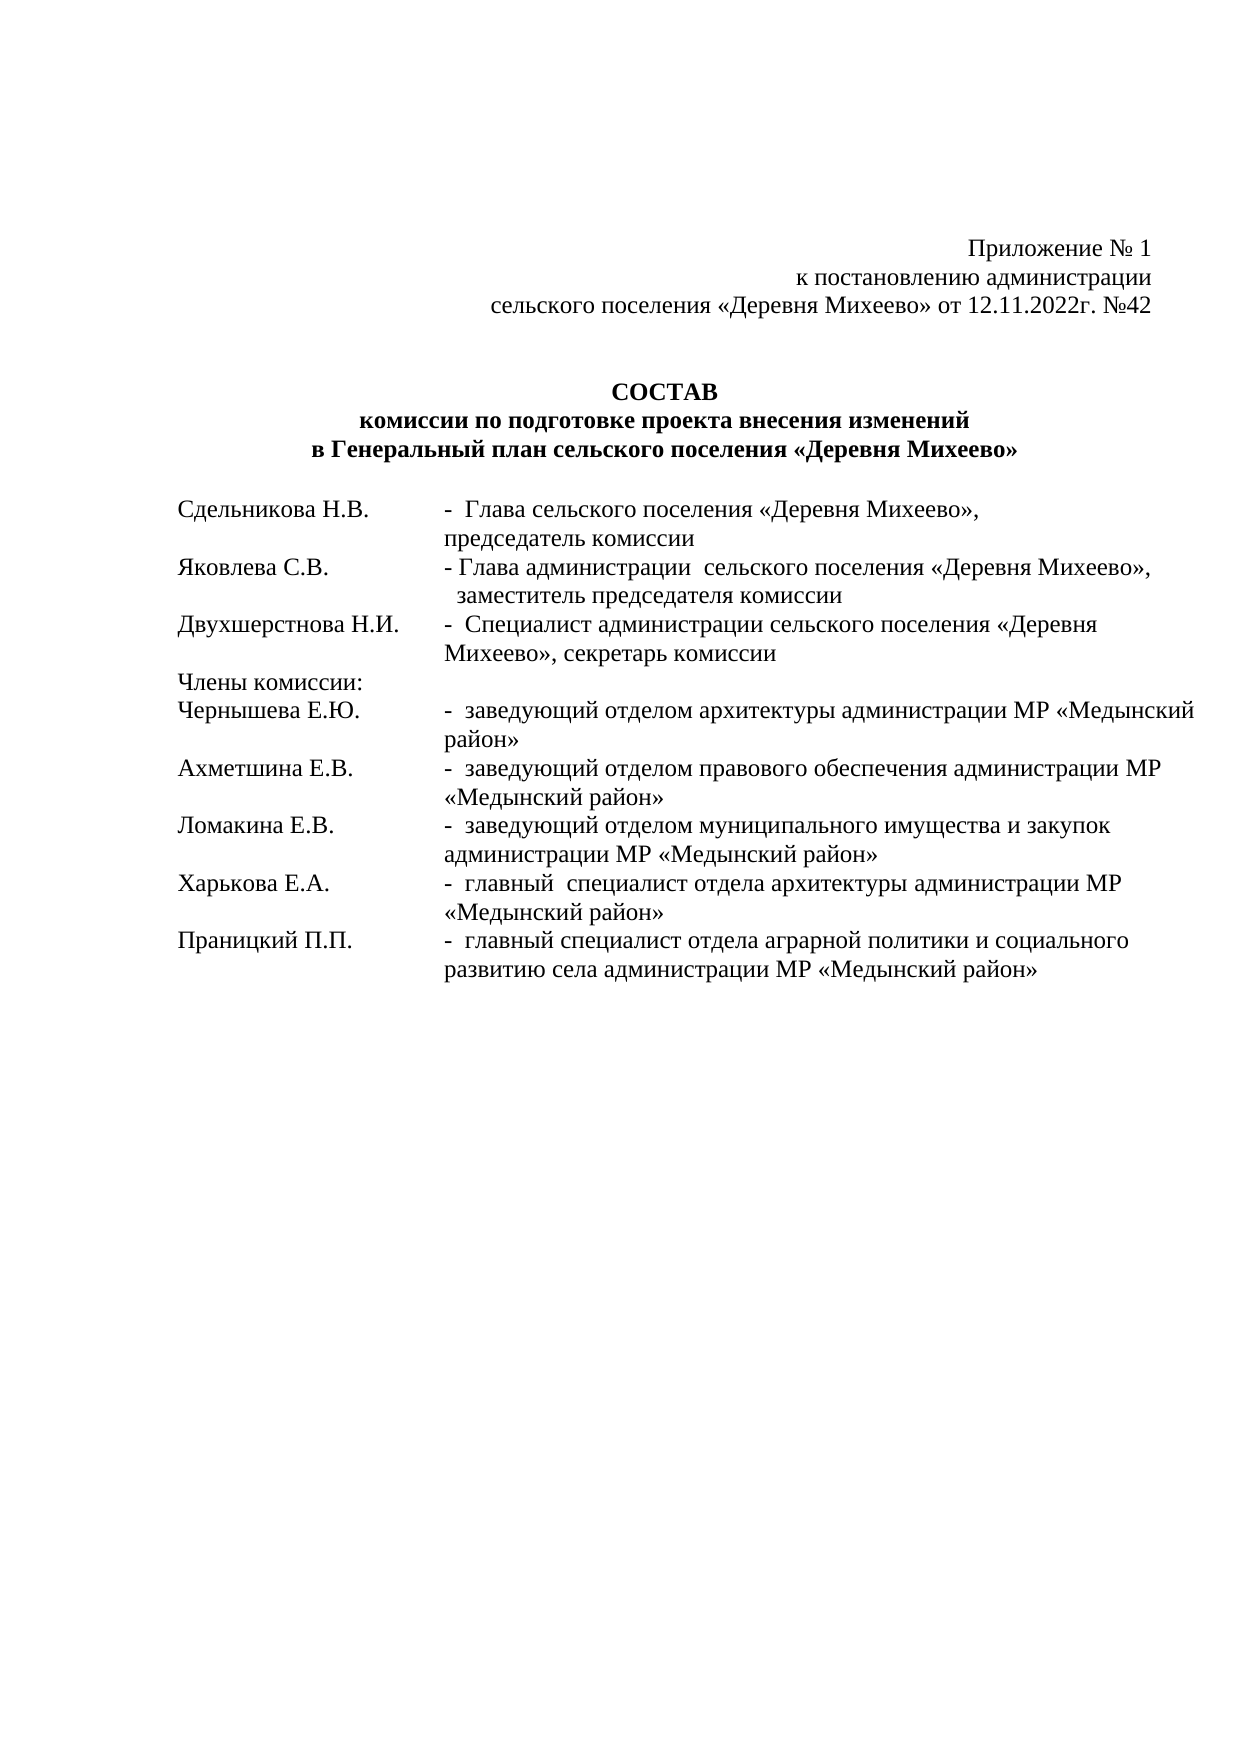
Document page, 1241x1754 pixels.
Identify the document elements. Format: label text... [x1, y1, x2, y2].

table_cell - заведующий отделом муниципального имущества и закупок администрации МР «Медынский район» [433, 811, 1212, 868]
text к постановлению администрации [177, 262, 1152, 291]
table_cell Ахметшина Е.В. [166, 753, 433, 811]
text в Генеральный план сельского поселения «Деревня Михеево» [177, 434, 1152, 463]
text комиссии по подготовке проекта внесения изменений [177, 406, 1152, 434]
table_header - Глава сельского поселения «Деревня Михеево», председатель комиссии [433, 494, 1212, 552]
table_cell - Глава администрации сельского поселения «Деревня Михеево», заместитель председателя комиссии [433, 552, 1212, 609]
table_cell Члены комиссии: [166, 667, 1212, 696]
table_cell - заведующий отделом архитектуры администрации МР «Медынский район» [433, 696, 1212, 753]
text Приложение № 1 [177, 233, 1152, 262]
table_cell - главный специалист отдела аграрной политики и социального развитию села администрации МР «Медынский район» [433, 926, 1212, 1000]
table_cell Двухшерстнова Н.И. [166, 609, 433, 667]
table_cell - заведующий отделом правового обеспечения администрации МР «Медынский район» [433, 753, 1212, 811]
table_cell Яковлева С.В. [166, 552, 433, 609]
table_cell Харькова Е.А. [166, 868, 433, 926]
table_cell Ломакина Е.В. [166, 811, 433, 868]
table_header Сдельникова Н.В. [166, 494, 433, 552]
table_cell - Специалист администрации сельского поселения «Деревня Михеево», секретарь комиссии [433, 609, 1212, 667]
text сельского поселения «Деревня Михеево» от 12.11.2022г. №42 [177, 291, 1152, 319]
table_cell - главный специалист отдела архитектуры администрации МР «Медынский район» [433, 868, 1212, 926]
table_cell Праницкий П.П. [166, 926, 433, 1000]
table_cell Чернышева Е.Ю. [166, 696, 433, 753]
text СОСТАВ [177, 377, 1152, 406]
